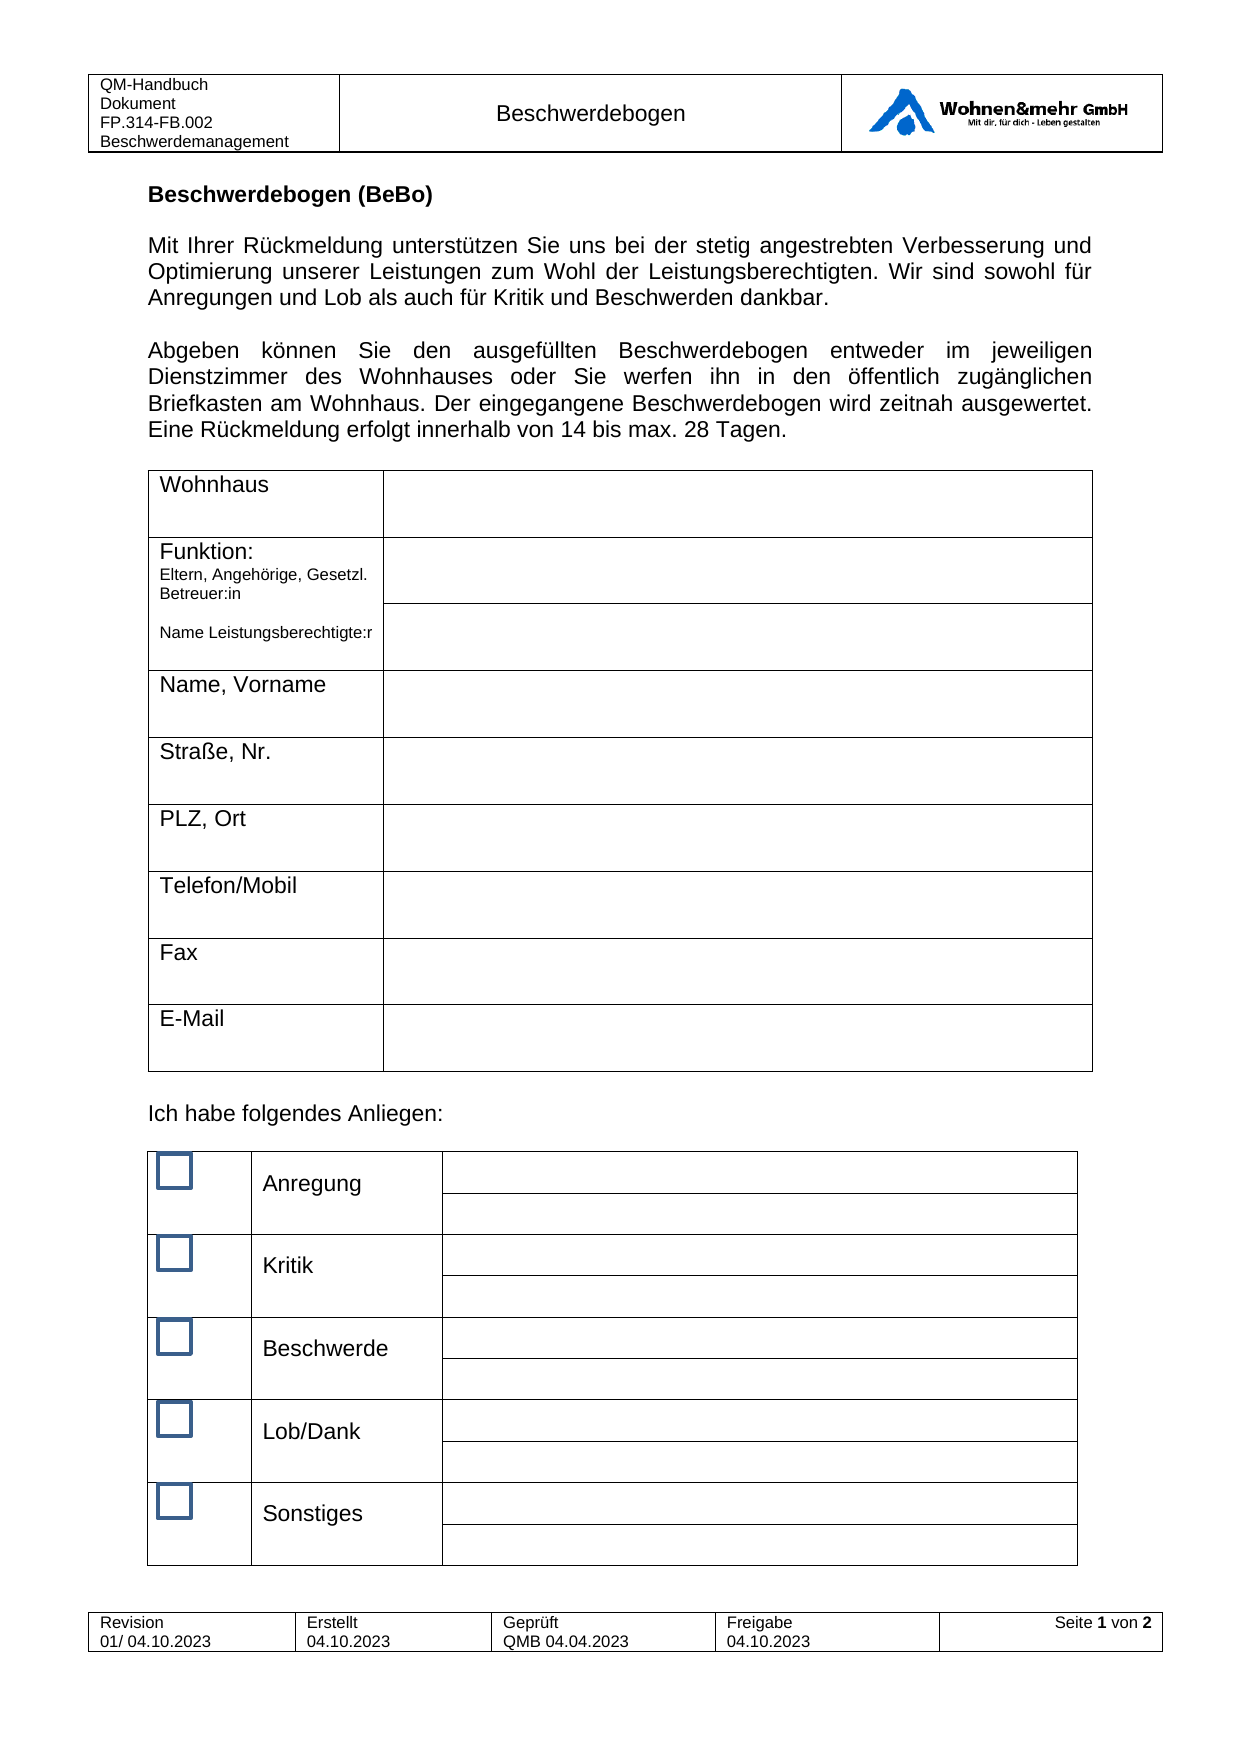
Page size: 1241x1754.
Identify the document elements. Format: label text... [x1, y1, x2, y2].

table_cell [148, 1483, 251, 1565]
table_cell Kritik [252, 1235, 442, 1317]
table_cell [384, 604, 1092, 670]
table_cell Straße, Nr. [149, 738, 383, 804]
table_cell [148, 1318, 251, 1399]
table_cell Lob/Dank [252, 1400, 442, 1482]
table_cell [443, 1276, 1077, 1317]
table_cell Sonstiges [252, 1483, 442, 1565]
table_cell [384, 738, 1092, 804]
table_cell [384, 538, 1092, 603]
table_cell [443, 1400, 1077, 1441]
table_header [384, 471, 1092, 537]
table_cell [443, 1235, 1077, 1275]
table_cell Funktion: Eltern, Angehörige, Gesetzl. Betreuer:in [149, 538, 383, 603]
text Abgeben können Sie den ausgefüllten Beschwerdebogen entweder im jeweiligen Dienstzimmer des Wohnhauses oder Sie werfen ihn in den öffentlich zugänglichen Briefkasten am Wohnhaus. Der eingegangene Beschwerdebogen wird zeitnah ausgewertet. Eine Rückmeldung erfolgt innerhalb von 14 bis max. 28 Tagen. [148, 337, 1093, 442]
table_cell [384, 805, 1092, 871]
picture [862, 77, 1142, 150]
table_cell [384, 1005, 1092, 1071]
table_header [443, 1152, 1077, 1193]
table_cell [443, 1483, 1077, 1523]
table_cell E-Mail [149, 1005, 383, 1071]
table_cell PLZ, Ort [149, 805, 383, 871]
table_cell Fax [149, 939, 383, 1004]
table_cell [384, 671, 1092, 737]
table_cell [384, 939, 1092, 1004]
table_cell [148, 1400, 251, 1482]
table_cell Telefon/Mobil [149, 872, 383, 937]
table_cell [443, 1442, 1077, 1482]
table_cell [443, 1194, 1077, 1234]
table_cell [148, 1235, 251, 1317]
table_cell [443, 1318, 1077, 1358]
text Mit Ihrer Rückmeldung unterstützen Sie uns bei der stetig angestrebten Verbesserung und Optimierung unserer Leistungen zum Wohl der Leistungsberechtigten. Wir sind sowohl für Anregungen und Lob als auch für Kritik und Beschwerden dankbar. [148, 232, 1093, 311]
table_cell Name Leistungsberechtigte:r [149, 603, 383, 670]
table_cell Name, Vorname [149, 671, 383, 737]
table_header Wohnhaus [149, 471, 383, 537]
table_cell [443, 1525, 1077, 1565]
list Beschwerdebogen (BeBo) [148, 181, 1093, 207]
table_cell [443, 1359, 1077, 1399]
table_header [148, 1152, 251, 1234]
table_cell [384, 872, 1092, 937]
table_header Anregung [252, 1152, 442, 1234]
table_cell Beschwerde [252, 1318, 442, 1399]
text Ich habe folgendes Anliegen: [148, 1100, 1093, 1127]
